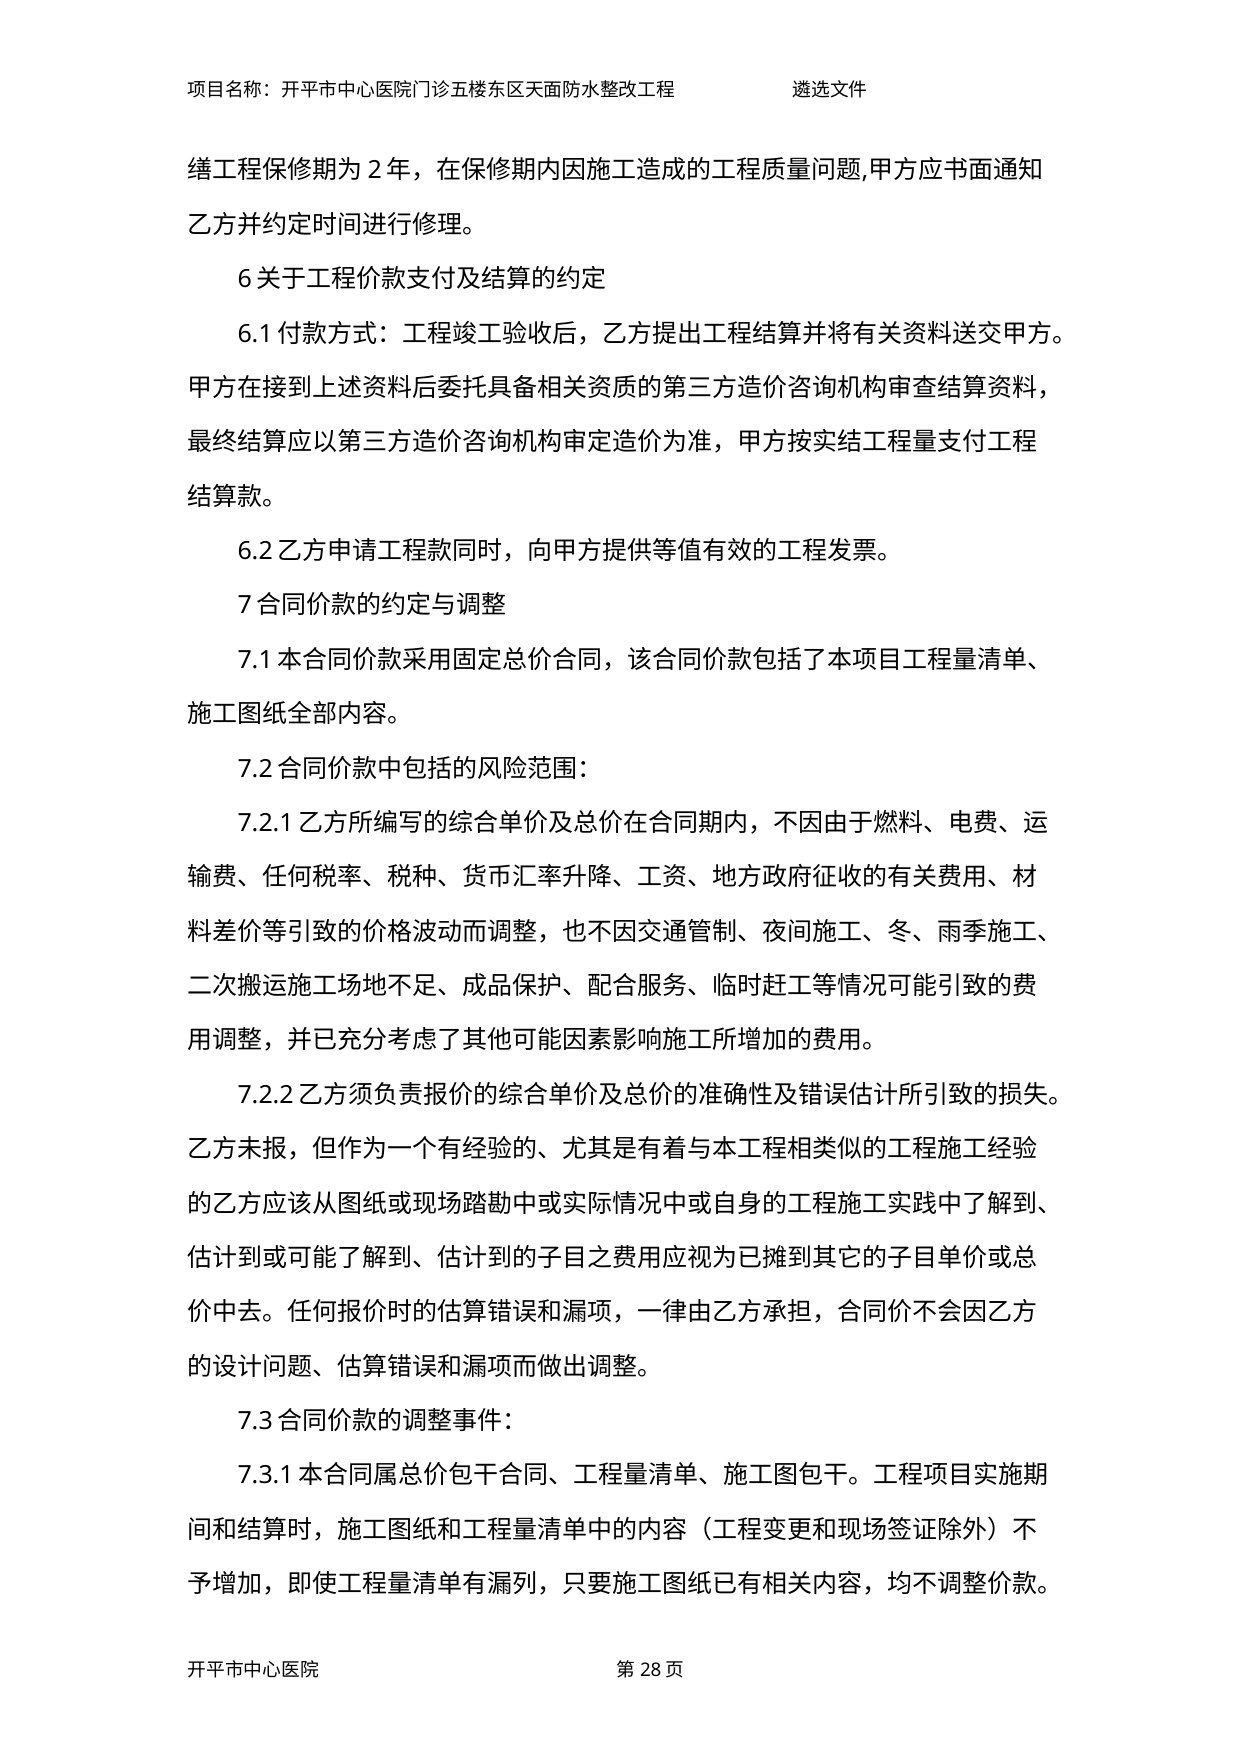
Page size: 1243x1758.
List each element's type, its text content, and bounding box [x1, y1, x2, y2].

text 7.3合同价款的调整事件： [187, 1401, 1055, 1437]
text 7.3.1本合同属总价包干合同、工程量清单、施工图包干。工程项目实施期间和结算时，施工图纸和工程量清单中的内容（工程变更和现场签证除外）不予增加，即使工程量清单有漏列，只要施工图纸已有相关内容，均不调整价款。 [187, 1455, 1055, 1600]
text 6.2乙方申请工程款同时，向甲方提供等值有效的工程发票。 [187, 531, 1055, 567]
text 7.2.1乙方所编写的综合单价及总价在合同期内，不因由于燃料、电费、运输费、任何税率、税种、货币汇率升降、工资、地方政府征收的有关费用、材料差价等引致的价格波动而调整，也不因交通管制、夜间施工、冬、雨季施工、二次搬运施工场地不足、成品保护、配合服务、临时赶工等情况可能引致的费用调整，并已充分考虑了其他可能因素影响施工所增加的费用。 [187, 802, 1055, 1056]
text 7.2合同价款中包括的风险范围： [187, 748, 1055, 784]
text 6.1付款方式：工程竣工验收后，乙方提出工程结算并将有关资料送交甲方。甲方在接到上述资料后委托具备相关资质的第三方造价咨询机构审查结算资料，最终结算应以第三方造价咨询机构审定造价为准，甲方按实结工程量支付工程结算款。 [187, 313, 1055, 512]
text 7.1本合同价款采用固定总价合同，该合同价款包括了本项目工程量清单、施工图纸全部内容。 [187, 639, 1055, 730]
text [187, 150, 1055, 241]
text 6关于工程价款支付及结算的约定 [187, 259, 1055, 295]
text 7.2.2乙方须负责报价的综合单价及总价的准确性及错误估计所引致的损失。乙方未报，但作为一个有经验的、尤其是有着与本工程相类似的工程施工经验的乙方应该从图纸或现场踏勘中或实际情况中或自身的工程施工实践中了解到、估计到或可能了解到、估计到的子目之费用应视为已摊到其它的子目单价或总价中去。任何报价时的估算错误和漏项，一律由乙方承担，合同价不会因乙方的设计问题、估算错误和漏项而做出调整。 [187, 1074, 1055, 1382]
text 7合同价款的约定与调整 [187, 585, 1055, 621]
